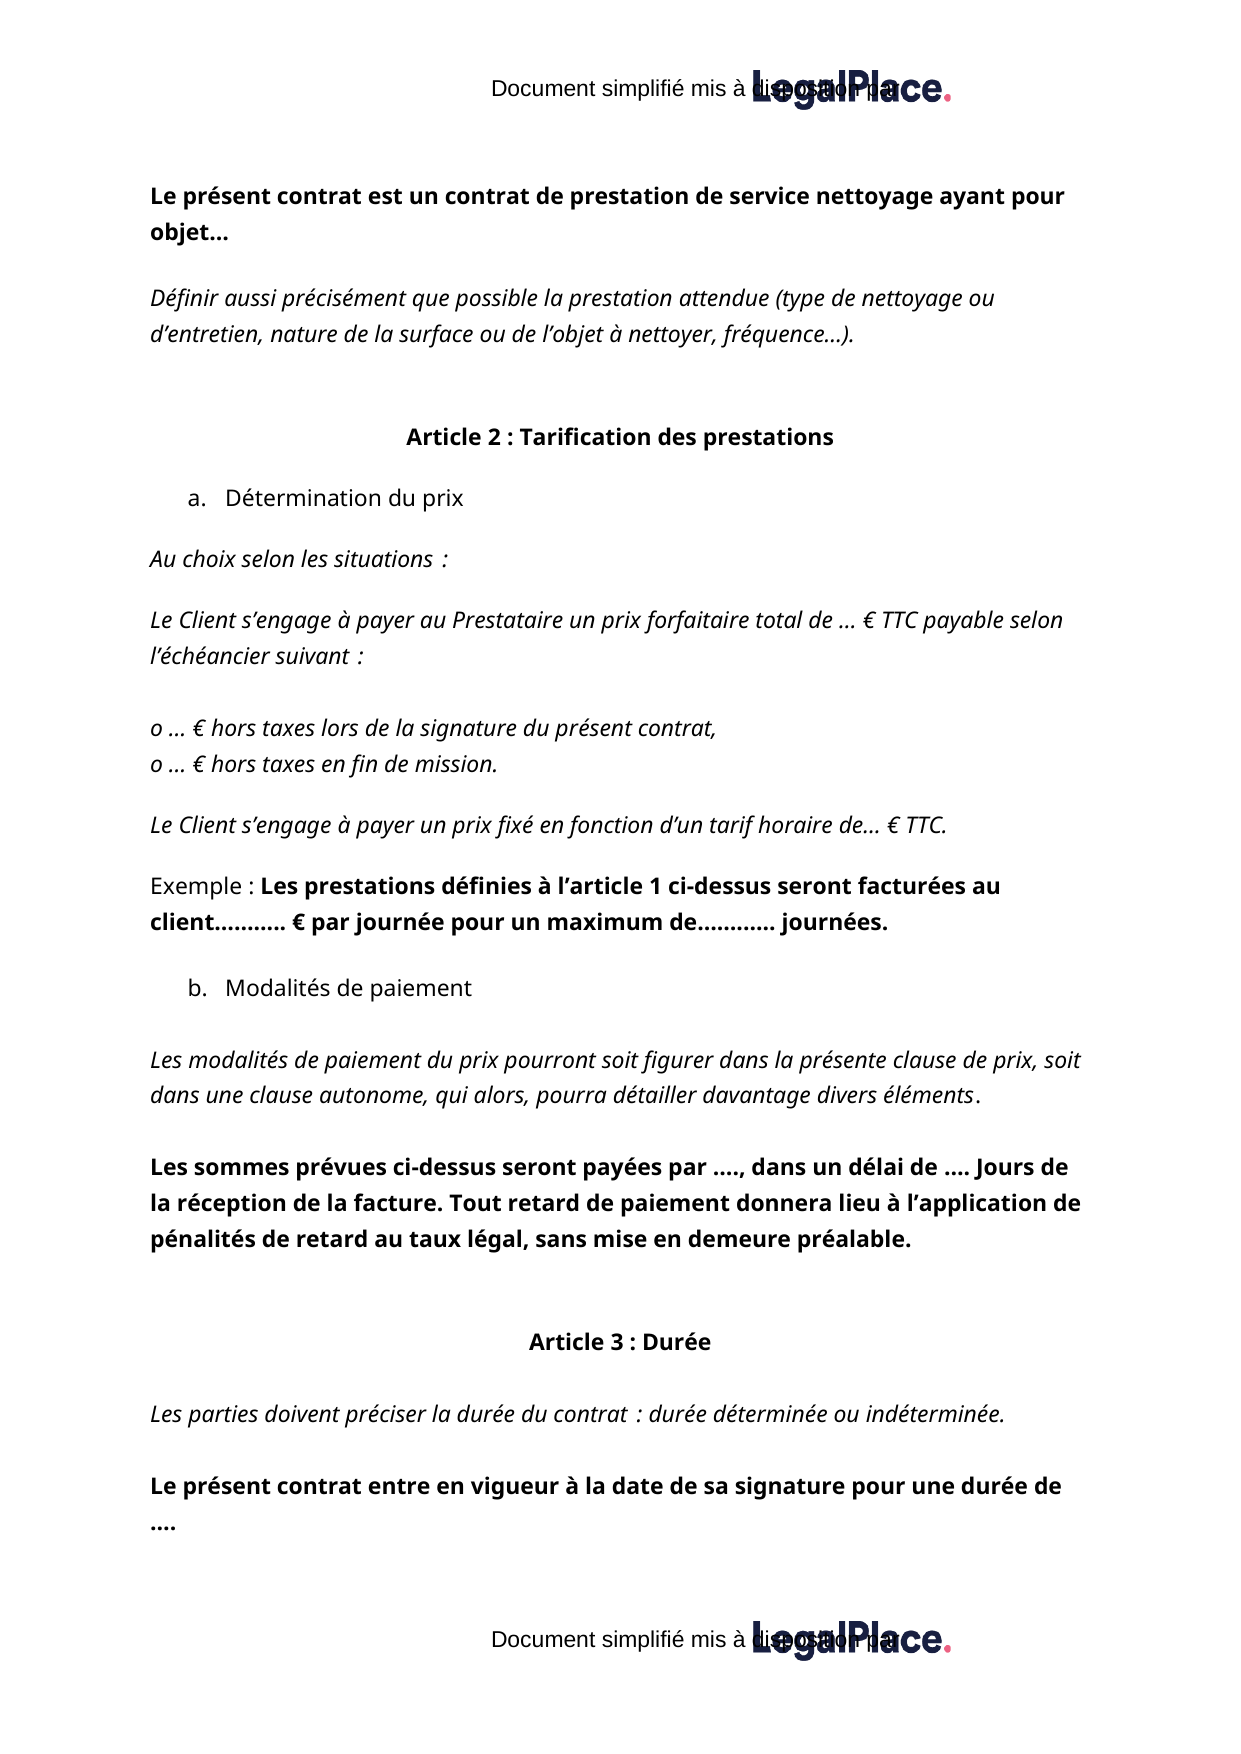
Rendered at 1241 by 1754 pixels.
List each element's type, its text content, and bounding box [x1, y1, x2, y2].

text Les sommes prévues ci-dessus seront payées par …., dans un délai de …. Jours de la réception de la facture. Tout retard de paiement donnera lieu à l’application de pénalités de retard au taux légal, sans mise en demeure préalable. [150, 1151, 1090, 1254]
text Article 3 : Durée [150, 1326, 1090, 1357]
text Article 2 : Tarification des prestations [150, 421, 1090, 452]
list Modalités de paiement [187, 972, 1090, 1003]
text Le présent contrat est un contrat de prestation de service nettoyage ayant pour objet… [150, 180, 1090, 247]
text Le Client s’engage à payer au Prestataire un prix forfaitaire total de … € TTC payable selon l’échéancier suivant : [150, 604, 1090, 671]
picture [753, 70, 951, 110]
text Les parties doivent préciser la durée du contrat : durée déterminée ou indéterminée. [150, 1398, 1090, 1429]
picture [753, 1621, 951, 1661]
text o … € hors taxes lors de la signature du présent contrat, o … € hors taxes en fin de mission. [150, 676, 1090, 779]
list Détermination du prix [187, 482, 1090, 513]
text Les modalités de paiement du prix pourront soit figurer dans la présente clause de prix, soit dans une clause autonome, qui alors, pourra détailler davantage divers éléments. [150, 1043, 1090, 1111]
text Le Client s’engage à payer un prix fixé en fonction d’un tarif horaire de… € TTC. [150, 809, 1090, 840]
text Définir aussi précisément que possible la prestation attendue (type de nettoyage ou d’entretien, nature de la surface ou de l’objet à nettoyer, fréquence…). [150, 282, 1090, 349]
text Le présent contrat entre en vigueur à la date de sa signature pour une durée de …. [150, 1470, 1090, 1537]
text Au choix selon les situations : [150, 543, 1090, 574]
text Exemple : Les prestations définies à l’article 1 ci-dessus seront facturées au client……..... € par journée pour un maximum de……...... journées. [150, 869, 1090, 937]
